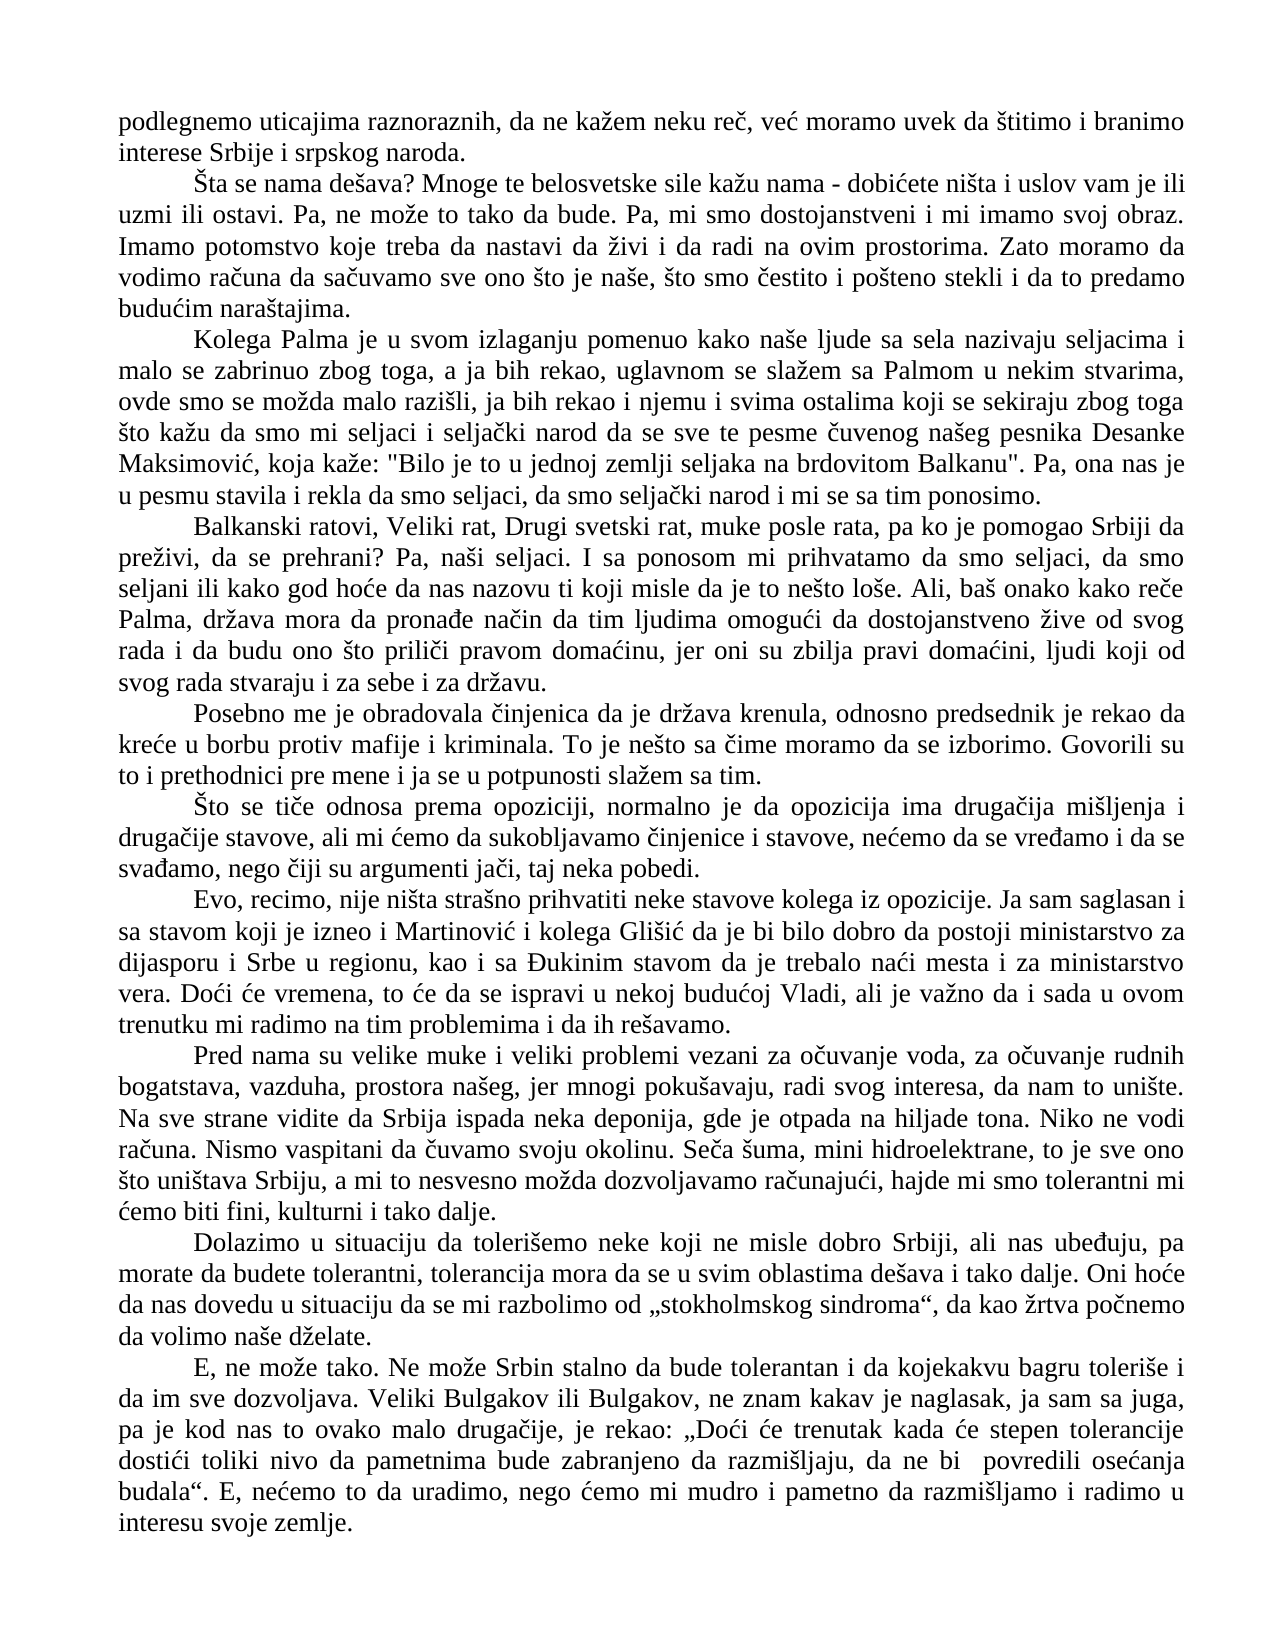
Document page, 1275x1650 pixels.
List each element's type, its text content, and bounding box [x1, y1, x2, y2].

text E, ne može tako. Ne može Srbin stalno da bude tolerantan i da kojekakvu bagru toleriše i da im sve dozvoljava. Veliki Bulgakov ili Bulgakov, ne znam kakav je naglasak, ja sam sa juga, pa je kod nas to ovako malo drugačije, je rekao: „Doći će trenutak kada će stepen tolerancije dostići toliki nivo da pametnima bude zabranjeno da razmišljaju, da ne bi povredili osećanja budala“. E, nećemo to da uradimo, nego ćemo mi mudro i pametno da razmišljamo i radimo u interesu svoje zemlje. [118, 1351, 1186, 1538]
text Balkanski ratovi, Veliki rat, Drugi svetski rat, muke posle rata, pa ko je pomogao Srbiji da preživi, da se prehrani? Pa, naši seljaci. I sa ponosom mi prihvatamo da smo seljaci, da smo seljani ili kako god hoće da nas nazovu ti koji misle da je to nešto loše. Ali, baš onako kako reče Palma, država mora da pronađe način da tim ljudima omogući da dostojanstveno žive od svog rada i da budu ono što priliči pravom domaćinu, jer oni su zbilja pravi domaćini, ljudi koji od svog rada stvaraju i za sebe i za državu. [118, 510, 1186, 697]
text Evo, recimo, nije ništa strašno prihvatiti neke stavove kolega iz opozicije. Ja sam saglasan i sa stavom koji je izneo i Martinović i kolega Glišić da je bi bilo dobro da postoji ministarstvo za dijasporu i Srbe u regionu, kao i sa Đukinim stavom da je trebalo naći mesta i za ministarstvo vera. Doći će vremena, to će da se ispravi u nekoj budućoj Vladi, ali je važno da i sada u ovom trenutku mi radimo na tim problemima i da ih rešavamo. [118, 884, 1186, 1039]
text Kolega Palma je u svom izlaganju pomenuo kako naše ljude sa sela nazivaju seljacima i malo se zabrinuo zbog toga, a ja bih rekao, uglavnom se slažem sa Palmom u nekim stvarima, ovde smo se možda malo razišli, ja bih rekao i njemu i svima ostalima koji se sekiraju zbog toga što kažu da smo mi seljaci i seljački narod da se sve te pesme čuvenog našeg pesnika Desanke Maksimović, koja kaže: "Bilo je to u jednoj zemlji seljaka na brdovitom Balkanu". Pa, ona nas je u pesmu stavila i rekla da smo seljaci, da smo seljački narod i mi se sa tim ponosimo. [118, 323, 1186, 510]
text Dolazimo u situaciju da tolerišemo neke koji ne misle dobro Srbiji, ali nas ubeđuju, pa morate da budete tolerantni, tolerancija mora da se u svim oblastima dešava i tako dalje. Oni hoće da nas dovedu u situaciju da se mi razbolimo od „stokholmskog sindroma“, da kao žrtva počnemo da volimo naše dželate. [118, 1226, 1186, 1351]
text Pred nama su velike muke i veliki problemi vezani za očuvanje voda, za očuvanje rudnih bogatstava, vazduha, prostora našeg, jer mnogi pokušavaju, radi svog interesa, da nam to unište. Na sve strane vidite da Srbija ispada neka deponija, gde je otpada na hiljade tona. Niko ne vodi računa. Nismo vaspitani da čuvamo svoju okolinu. Seča šuma, mini hidroelektrane, to je sve ono što uništava Srbiju, a mi to nesvesno možda dozvoljavamo računajući, hajde mi smo tolerantni mi ćemo biti fini, kulturni i tako dalje. [118, 1039, 1186, 1226]
text Što se tiče odnosa prema opoziciji, normalno je da opozicija ima drugačija mišljenja i drugačije stavove, ali mi ćemo da sukobljavamo činjenice i stavove, nećemo da se vređamo i da se svađamo, nego čiji su argumenti jači, taj neka pobedi. [118, 790, 1186, 884]
text Posebno me je obradovala činjenica da je država krenula, odnosno predsednik je rekao da kreće u borbu protiv mafije i kriminala. To je nešto sa čime moramo da se izborimo. Govorili su to i prethodnici pre mene i ja se u potpunosti slažem sa tim. [118, 697, 1186, 790]
text Šta se nama dešava? Mnoge te belosvetske sile kažu nama - dobićete ništa i uslov vam je ili uzmi ili ostavi. Pa, ne može to tako da bude. Pa, mi smo dostojanstveni i mi imamo svoj obraz. Imamo potomstvo koje treba da nastavi da živi i da radi na ovim prostorima. Zato moramo da vodimo računa da sačuvamo sve ono što je naše, što smo čestito i pošteno stekli i da to predamo budućim naraštajima. [118, 167, 1186, 323]
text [118, 105, 1186, 167]
